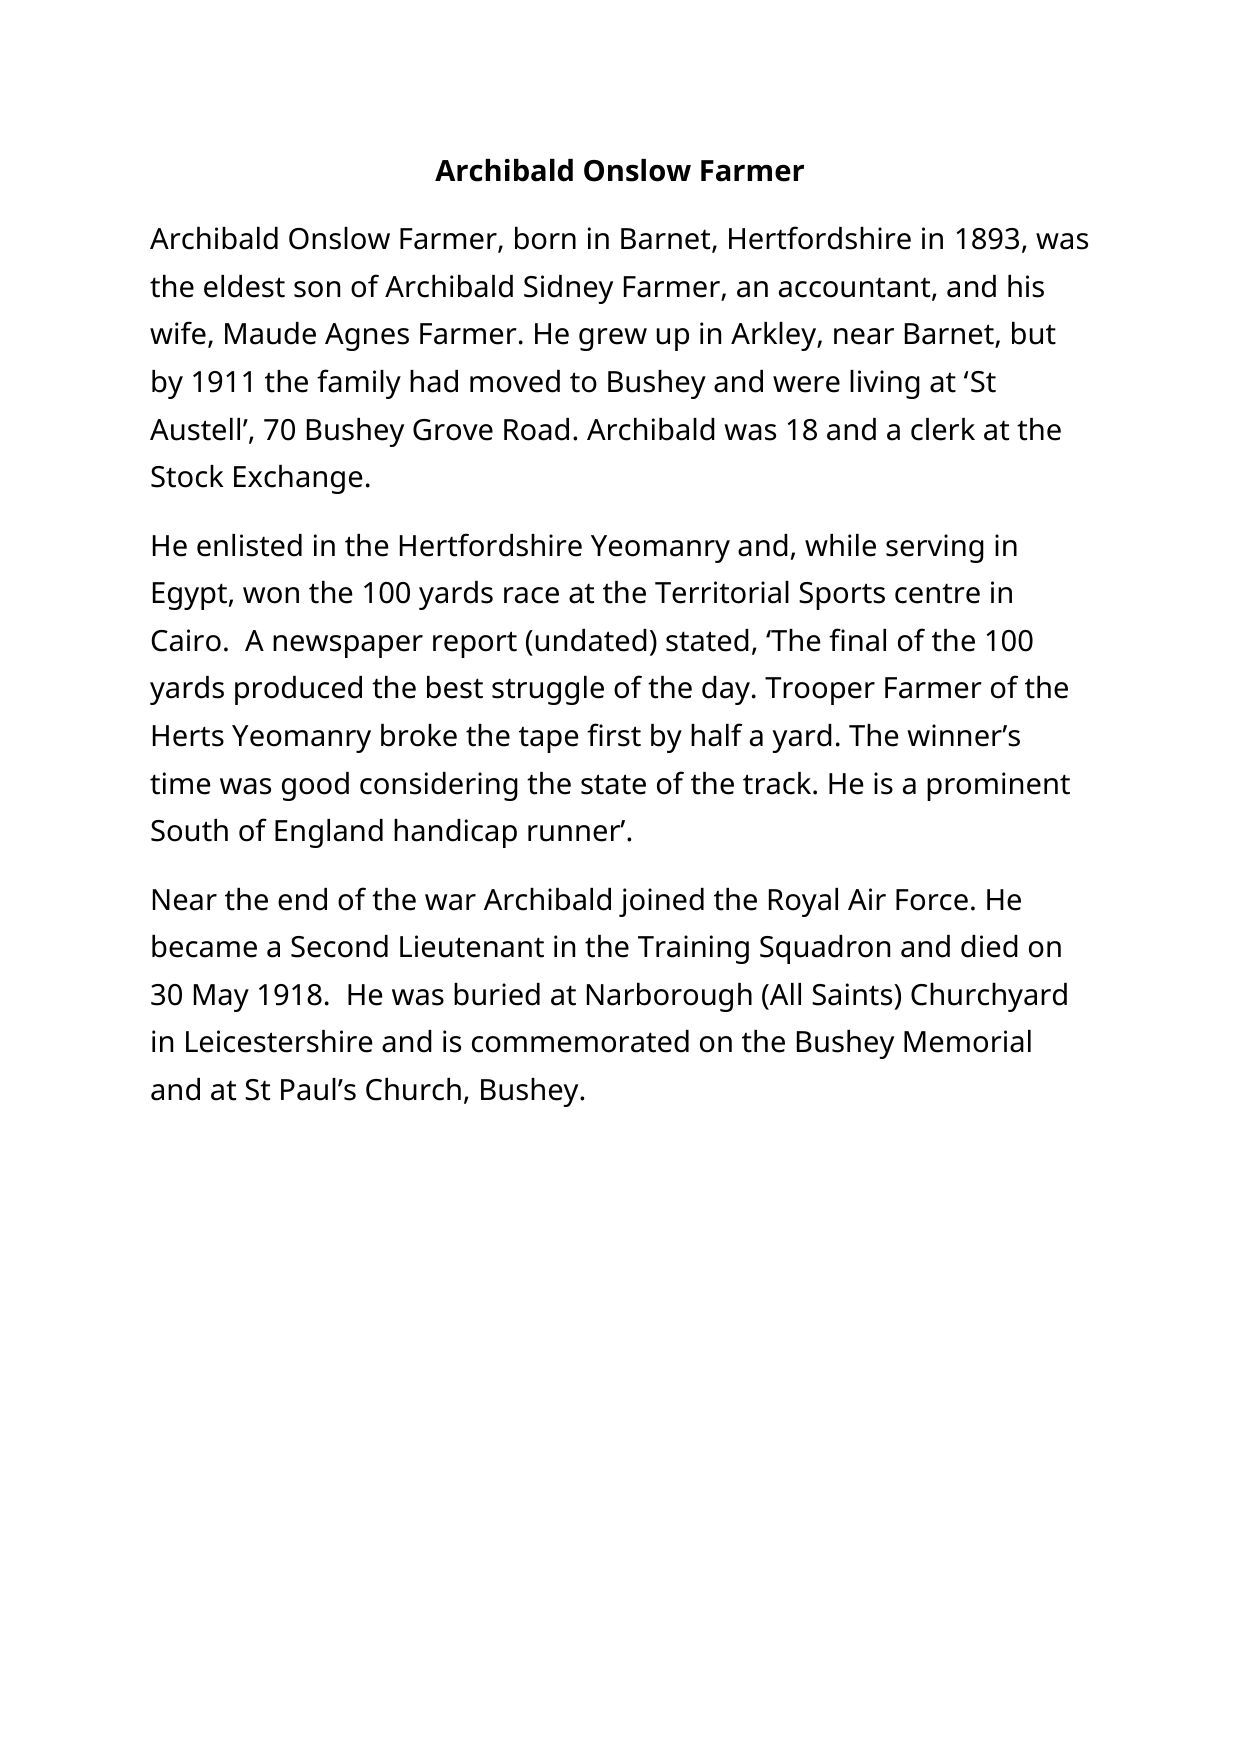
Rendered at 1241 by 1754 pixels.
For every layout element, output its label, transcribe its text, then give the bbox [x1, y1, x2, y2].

text Near the end of the war Archibald joined the Royal Air Force. He became a Second Lieutenant in the Training Squadron and died on 30 May 1918. He was buried at Narborough (All Saints) Churchyard in Leicestershire and is commemorated on the Bushey Memorial and at St Paul’s Church, Bushey. [150, 879, 1090, 1109]
text Archibald Onslow Farmer [150, 150, 1090, 190]
text Archibald Onslow Farmer, born in Barnet, Hertfordshire in 1893, was the eldest son of Archibald Sidney Farmer, an accountant, and his wife, Maude Agnes Farmer. He grew up in Arkley, near Barnet, but by 1911 the family had moved to Bushey and were living at ‘St Austell’, 70 Bushey Grove Road. Archibald was 18 and a clerk at the Stock Exchange. [150, 218, 1090, 496]
text He enlisted in the Hertfordshire Yeomanry and, while serving in Egypt, won the 100 yards race at the Territorial Sports centre in Cairo. A newspaper report (undated) stated, ‘The final of the 100 yards produced the best struggle of the day. Trooper Farmer of the Herts Yeomanry broke the tape first by half a yard. The winner’s time was good considering the state of the track. He is a prominent South of England handicap runner’. [150, 525, 1090, 850]
